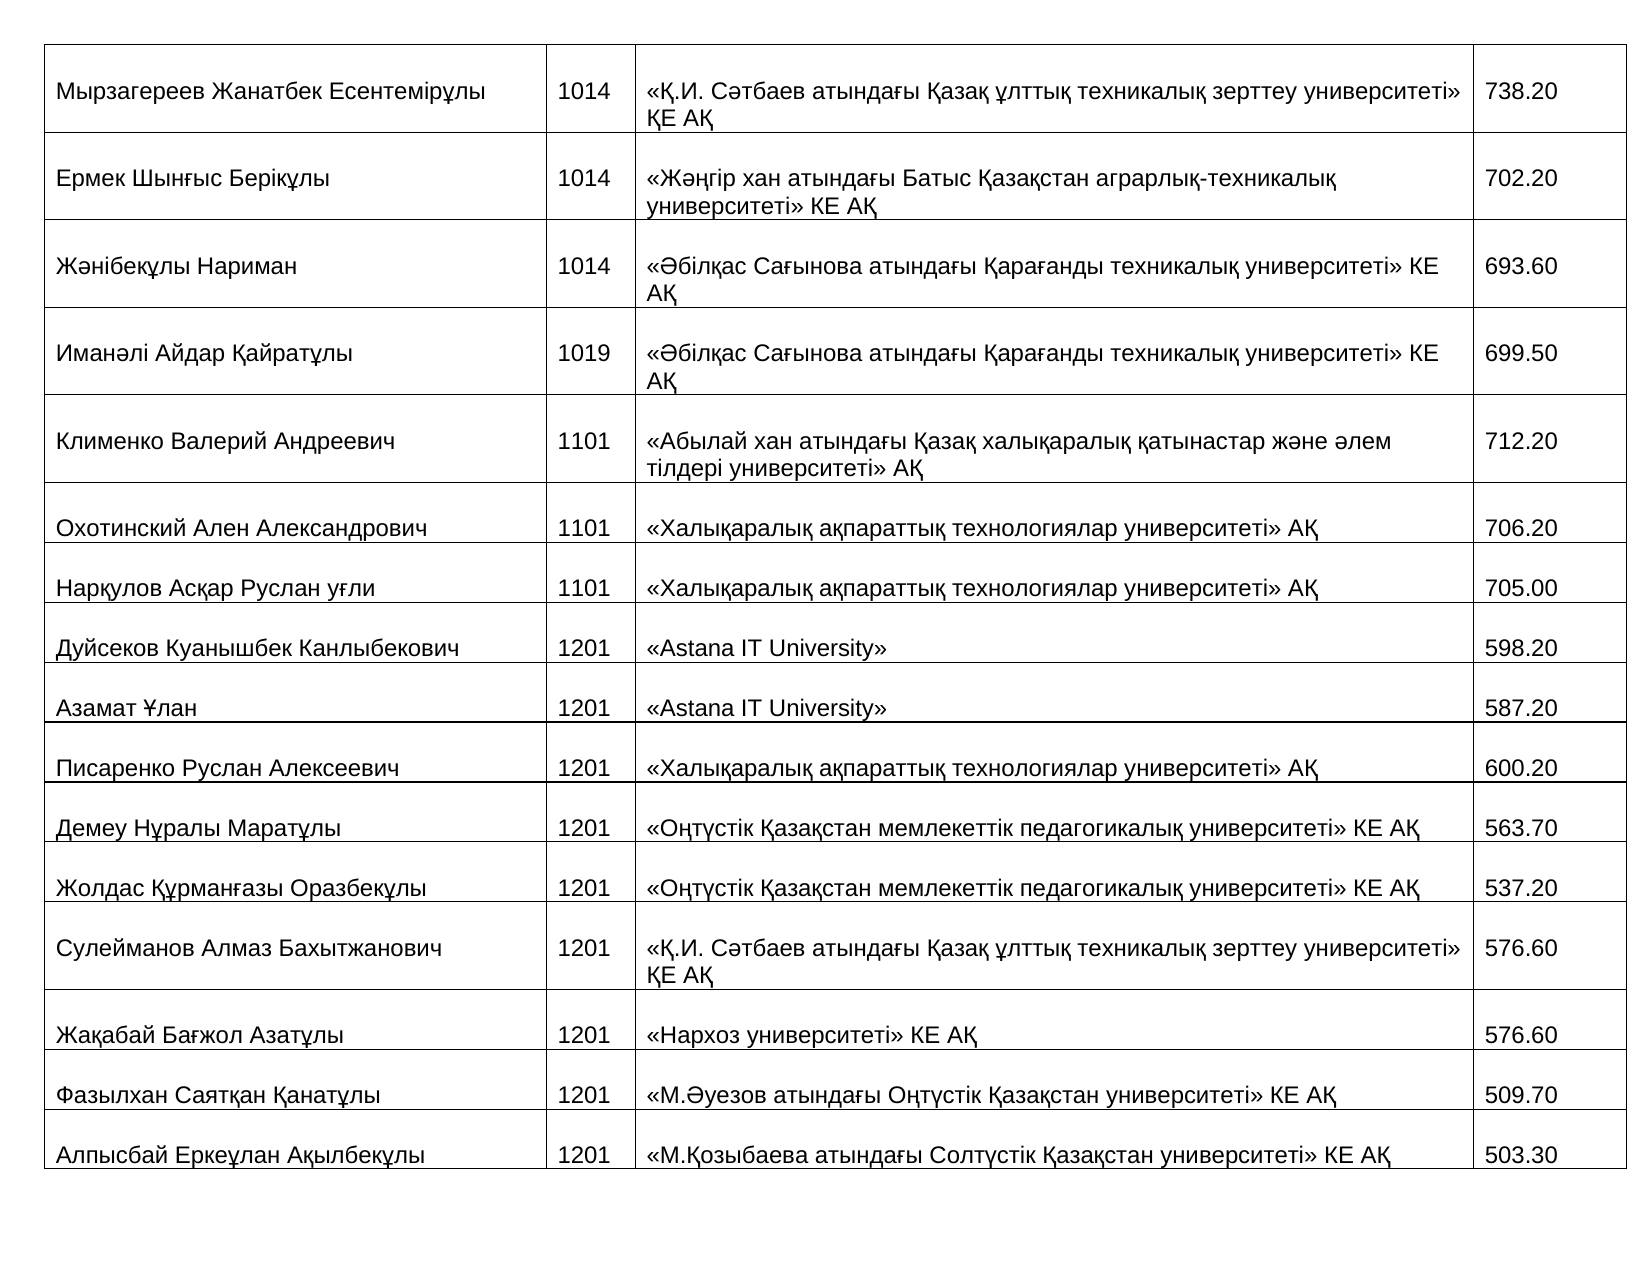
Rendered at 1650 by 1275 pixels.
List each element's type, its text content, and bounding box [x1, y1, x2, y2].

table_cell 509.70 [1474, 1050, 1626, 1108]
table_cell Мырзагереев Жанатбек Есентемірұлы [45, 45, 546, 132]
table_cell 1201 [547, 1110, 635, 1168]
table_cell Клименко Валерий Андреевич [45, 395, 546, 482]
table_cell «Қ.И. Сәтбаев атындағы Қазақ ұлттық техникалық зерттеу университеті» ҚЕ АҚ [636, 45, 1473, 132]
table_cell 693.60 [1474, 220, 1626, 307]
table_cell Нарқулов Асқар Руслан уғли [45, 543, 546, 602]
table_cell «Әбілқас Сағынова атындағы Қарағанды техникалық университеті» КЕ АҚ [636, 220, 1473, 307]
table_cell 563.70 [1474, 783, 1626, 841]
table_cell 1201 [547, 842, 635, 901]
table_cell Демеу Нұралы Маратұлы [45, 783, 546, 841]
table_cell 503.30 [1474, 1110, 1626, 1168]
table_cell «Astana IT University» [636, 663, 1473, 721]
table_cell 705.00 [1474, 543, 1626, 602]
table_cell 537.20 [1474, 842, 1626, 901]
table_cell Иманәлі Айдар Қайратұлы [45, 308, 546, 394]
table_cell 598.20 [1474, 603, 1626, 662]
table_cell «М.Әуезов атындағы Оңтүстік Қазақстан университеті» КЕ АҚ [636, 1050, 1473, 1108]
table_cell 1201 [547, 723, 635, 781]
table_cell 1201 [547, 783, 635, 841]
table_cell Писаренко Руслан Алексеевич [45, 723, 546, 781]
table_cell 702.20 [1474, 133, 1626, 219]
table_cell «Оңтүстік Қазақстан мемлекеттік педагогикалық университеті» КЕ АҚ [636, 842, 1473, 901]
table_cell 600.20 [1474, 723, 1626, 781]
table_cell Жолдас Құрманғазы Оразбекұлы [45, 842, 546, 901]
table_cell 1014 [547, 220, 635, 307]
table_cell Жақабай Бағжол Азатұлы [45, 990, 546, 1048]
table_cell Охотинский Ален Александрович [45, 483, 546, 542]
table_cell «Әбілқас Сағынова атындағы Қарағанды техникалық университеті» КЕ АҚ [636, 308, 1473, 394]
table_cell 1014 [547, 45, 635, 132]
table_cell Дуйсеков Куанышбек Канлыбекович [45, 603, 546, 662]
table_cell «Қ.И. Сәтбаев атындағы Қазақ ұлттық техникалық зерттеу университеті» ҚЕ АҚ [636, 902, 1473, 989]
table_cell «Халықаралық ақпараттық технологиялар университеті» АҚ [636, 543, 1473, 602]
table_cell «Халықаралық ақпараттық технологиялар университеті» АҚ [636, 483, 1473, 542]
table_cell «Нархоз университеті» КЕ АҚ [636, 990, 1473, 1048]
table_cell 1014 [547, 133, 635, 219]
table_cell Азамат Ұлан [45, 663, 546, 721]
table_cell 576.60 [1474, 902, 1626, 989]
table_cell «Абылай хан атындағы Қазақ халықаралық қатынастар және әлем тілдері университеті» АҚ [636, 395, 1473, 482]
table_cell 1201 [547, 902, 635, 989]
table_cell Ермек Шынғыс Берікұлы [45, 133, 546, 219]
table_cell «Оңтүстік Қазақстан мемлекеттік педагогикалық университеті» КЕ АҚ [636, 783, 1473, 841]
table_cell Фазылхан Саятқан Қанатұлы [45, 1050, 546, 1108]
table_cell Жәнібекұлы Нариман [45, 220, 546, 307]
table_cell «Astana IT University» [636, 603, 1473, 662]
table_cell 738.20 [1474, 45, 1626, 132]
table_cell 1201 [547, 990, 635, 1048]
table_cell «М.Қозыбаева атындағы Солтүстік Қазақстан университеті» КЕ АҚ [636, 1110, 1473, 1168]
table_cell 1101 [547, 543, 635, 602]
table_cell 1201 [547, 603, 635, 662]
table_cell 1201 [547, 1050, 635, 1108]
table_cell Сулейманов Алмаз Бахытжанович [45, 902, 546, 989]
table_cell 706.20 [1474, 483, 1626, 542]
table_cell 1101 [547, 395, 635, 482]
table_cell 587.20 [1474, 663, 1626, 721]
table_cell «Халықаралық ақпараттық технологиялар университеті» АҚ [636, 723, 1473, 781]
table_cell «Жәңгір хан атындағы Батыс Қазақстан аграрлық-техникалық университеті» КЕ АҚ [636, 133, 1473, 219]
table_cell 1201 [547, 663, 635, 721]
table_cell 712.20 [1474, 395, 1626, 482]
table_cell 1101 [547, 483, 635, 542]
table_cell 699.50 [1474, 308, 1626, 394]
table_cell 576.60 [1474, 990, 1626, 1048]
table_cell Алпысбай Еркеұлан Ақылбекұлы [45, 1110, 546, 1168]
table_cell 1019 [547, 308, 635, 394]
